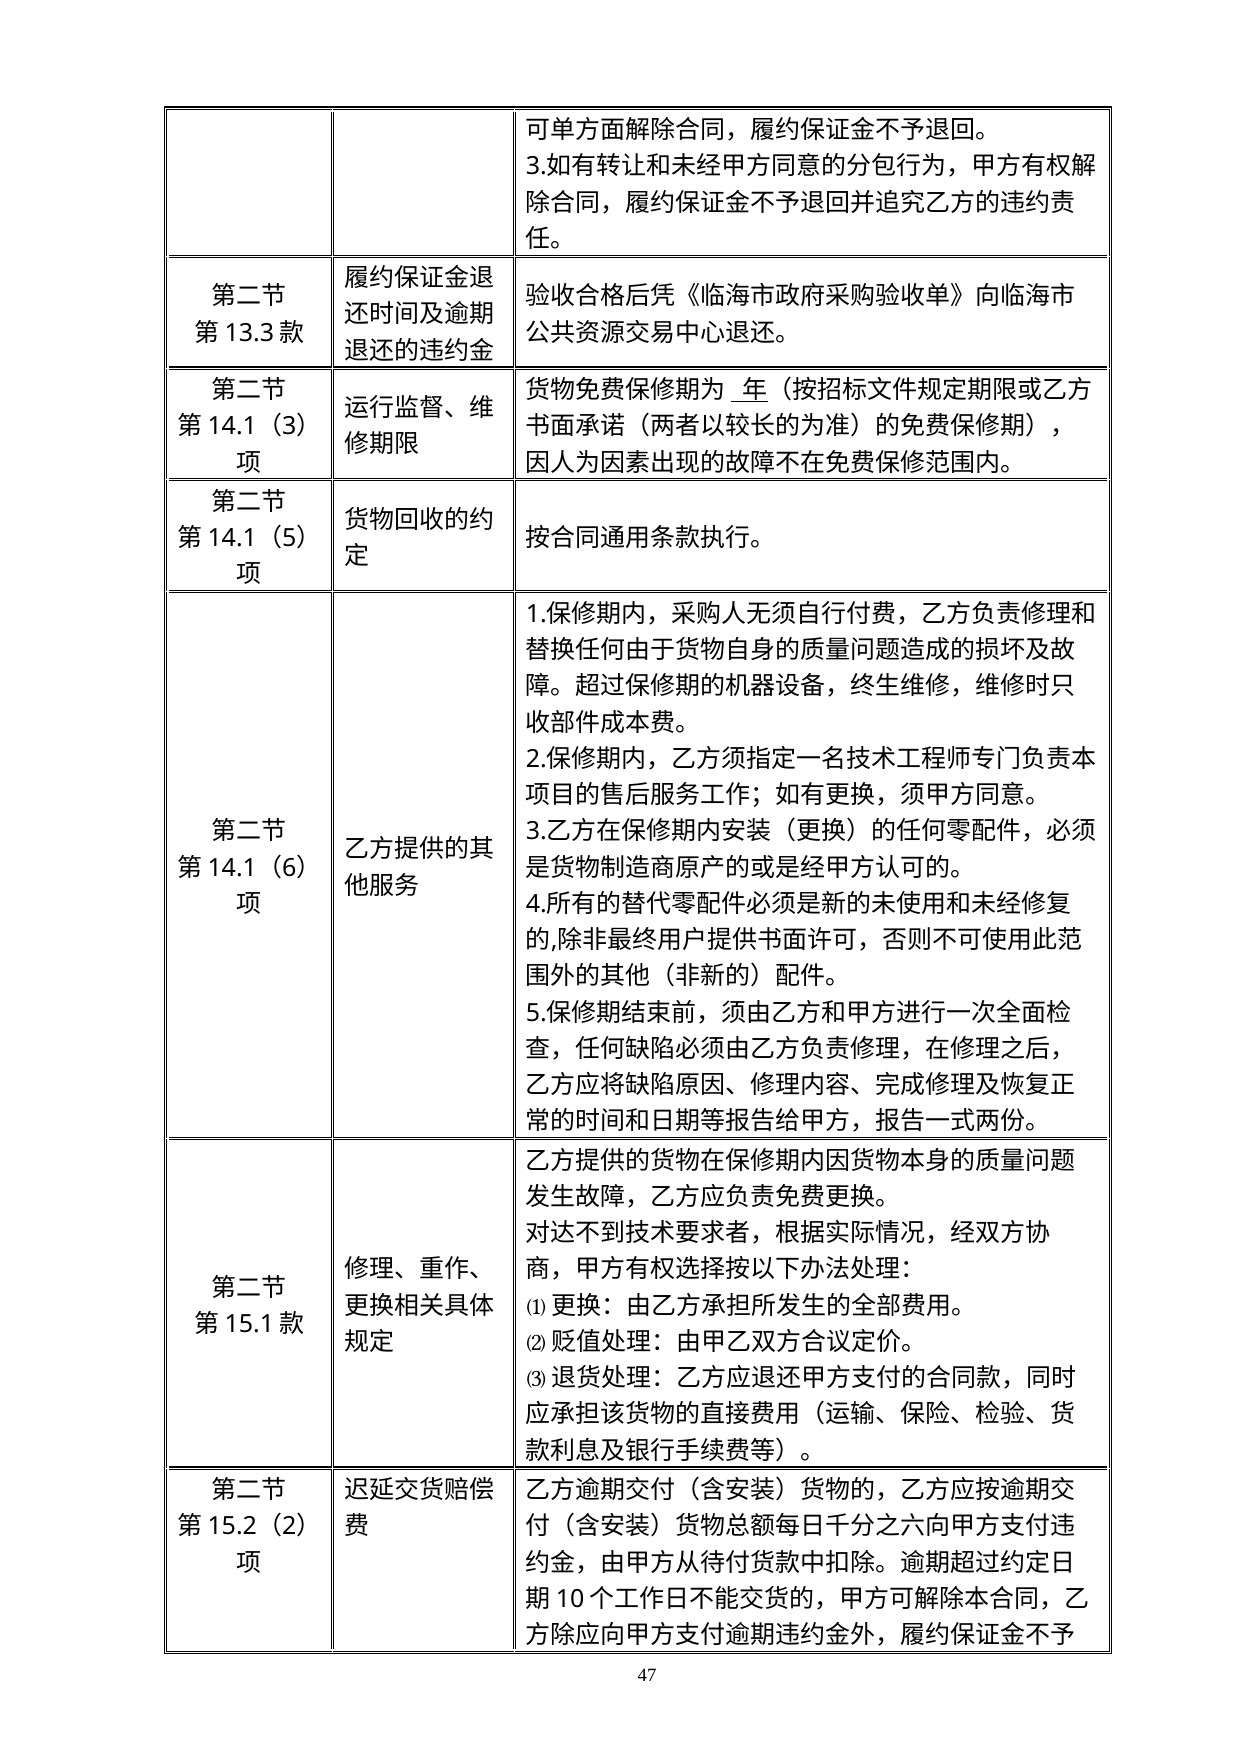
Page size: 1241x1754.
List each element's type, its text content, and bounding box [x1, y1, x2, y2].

table_cell 按合同通用条款执行。 [514, 478, 1110, 590]
table_cell 第二节 第13.3款 [167, 255, 331, 366]
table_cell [514, 110, 1109, 254]
table_cell 第二节 第15.2（2）项 [167, 1466, 333, 1651]
table_cell 修理、重作、更换相关具体规定 [334, 1140, 513, 1466]
table_cell 履约保证金不予退还的情形 [333, 110, 514, 254]
table_cell 第二节 第14.1（6）项 [165, 590, 333, 1137]
table_cell 第二节 第14.1（3）项 [167, 366, 331, 478]
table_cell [514, 1466, 1109, 1651]
table_cell 乙方提供的货物在保修期内因货物本身的质量问题发生故障，乙方应负责免费更换。 对达不到技术要求者，根据实际情况，经双方协商，甲方有权选择按以下办法处理： ⑴更换：由乙方承担所发生的全部费用。 ⑵贬值处理：由甲乙双方合议定价。 ⑶退货处理：乙方应退还甲方支付的合同款，同时应承担该货物的直接费用（运输、保险、检验、货款利息及银行手续费等）。 [514, 1137, 1110, 1466]
table_cell 履约保证金退还时间及逾期退还的违约金 [334, 258, 513, 366]
table_cell 货物免费保修期为 年（按招标文件规定期限或乙方书面承诺（两者以较长的为准）的免费保修期），因人为因素出现的故障不在免费保修范围内。 [516, 366, 1109, 478]
table_cell 运行监督、维修期限 [334, 370, 513, 478]
table_cell 迟延交货赔偿费 [333, 1470, 514, 1651]
table_cell 乙方提供的其他服务 [334, 593, 513, 1137]
table_cell 第二节 第14.1（5）项 [165, 478, 333, 590]
table_cell 第二节 第15.1款 [165, 1137, 333, 1466]
table_cell 货物回收的约定 [334, 481, 513, 590]
table_cell 验收合格后凭《临海市政府采购验收单》向临海市公共资源交易中心退还。 [516, 255, 1109, 366]
table_cell 1.保修期内，采购人无须自行付费，乙方负责修理和替换任何由于货物自身的质量问题造成的损坏及故障。超过保修期的机器设备，终生维修，维修时只收部件成本费。 2.保修期内，乙方须指定一名技术工程师专门负责本项目的售后服务工作；如有更换，须甲方同意。 3.乙方在保修期内安装（更换）的任何零配件，必须是货物制造商原产的或是经甲方认可的。 4.所有的替代零配件必须是新的未使用和未经修复的,除非最终用户提供书面许可，否则不可使用此范围外的其他（非新的）配件。 5.保修期结束前，须由乙方和甲方进行一次全面检查，任何缺陷必须由乙方负责修理，在修理之后，乙方应将缺陷原因、修理内容、完成修理及恢复正常的时间和日期等报告给甲方，报告一式两份。 [514, 590, 1110, 1137]
table_cell 第二节 第13.2款 [167, 108, 333, 254]
